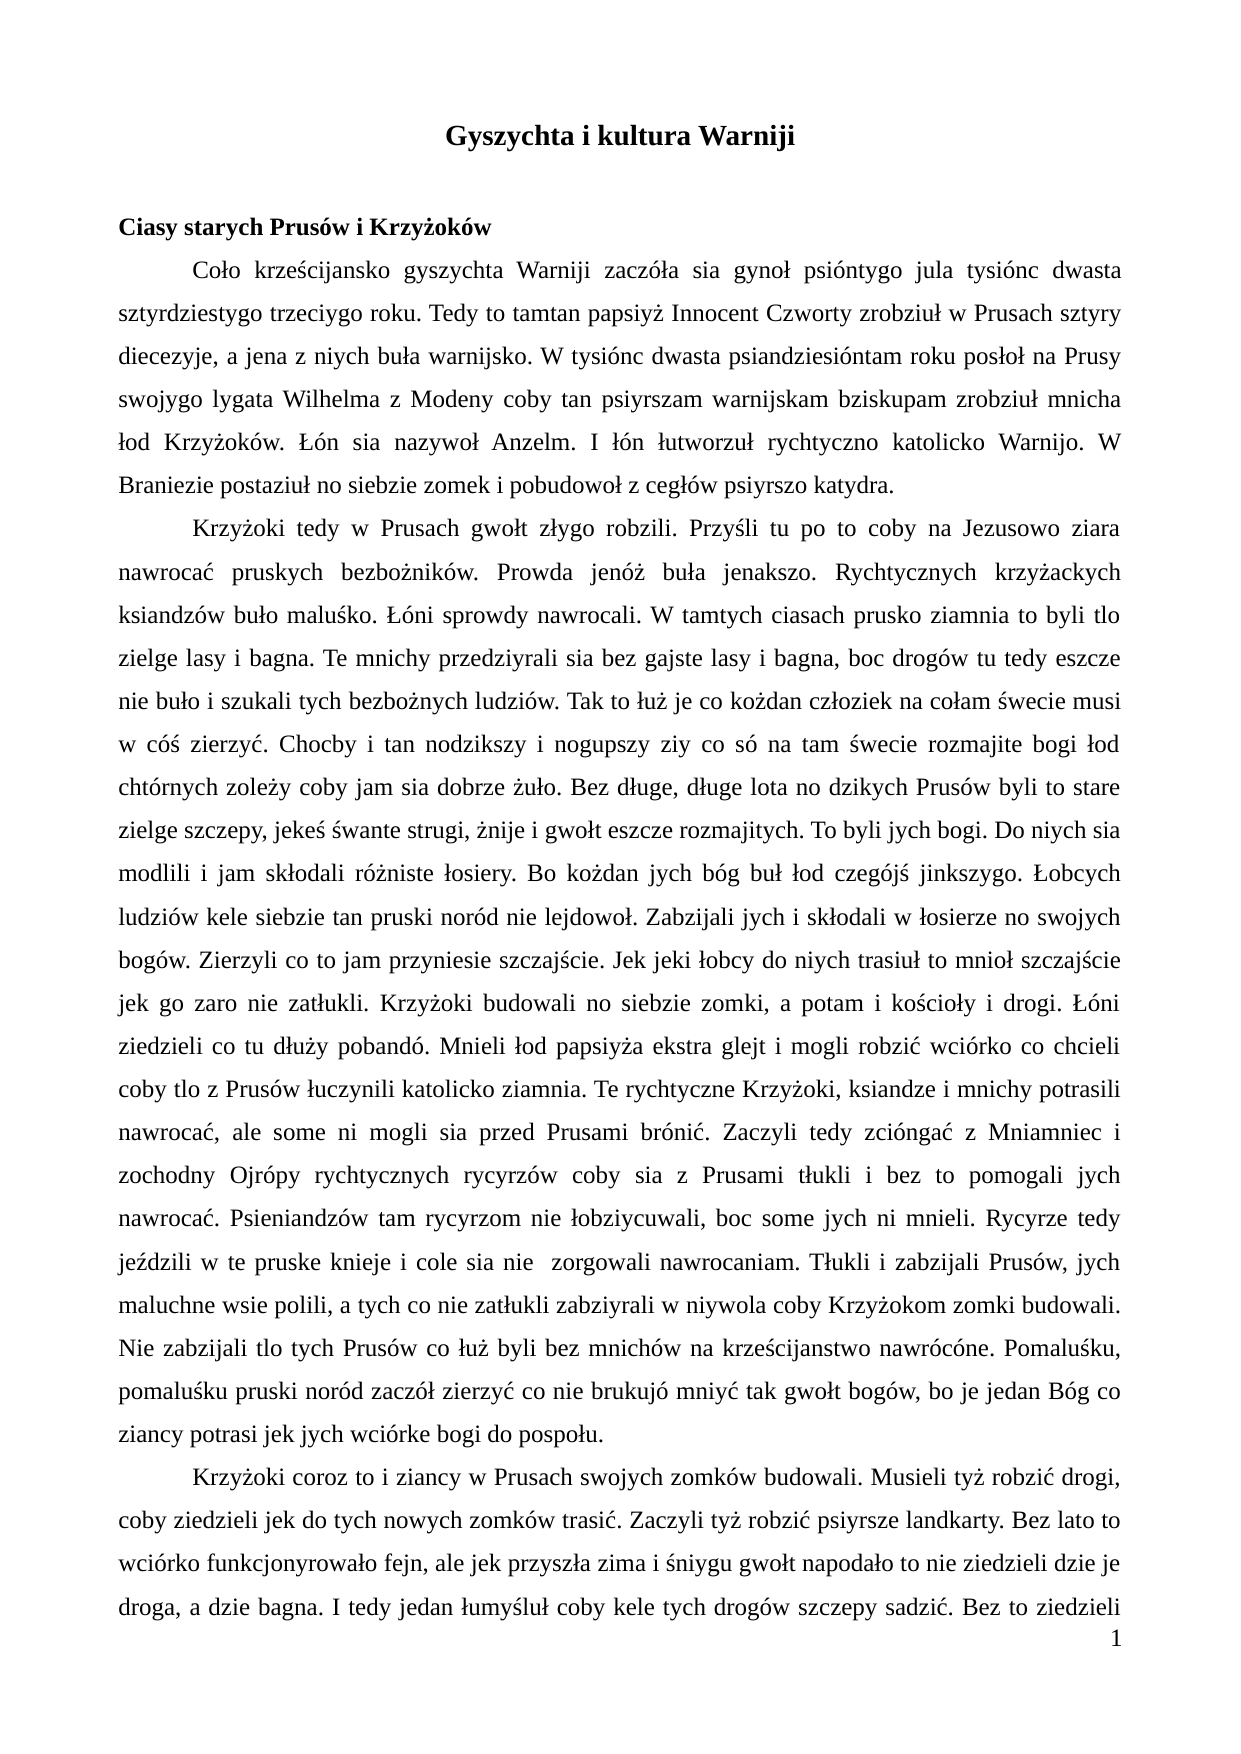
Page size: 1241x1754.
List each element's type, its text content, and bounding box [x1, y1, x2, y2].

text Gyszychta i kultura Warniji [118, 118, 1122, 152]
text Krzyżoki tedy w Prusach gwołt złygo robzili. Przyśli tu po to coby na Jezusowo ziara nawrocać pruskych bezbożników. Prowda jenóż buła jenakszo. Rychtycznych krzyżackych ksiandzów buło maluśko. Łóni sprowdy nawrocali. W tamtych ciasach prusko ziamnia to byli tlo zielge lasy i bagna. Te mnichy przedziyrali sia bez gajste lasy i bagna, boc drogów tu tedy eszcze nie buło i szukali tych bezbożnych ludziów. Tak to łuż je co kożdan człoziek na cołam śwecie musi w cóś zierzyć. Chocby i tan nodzikszy i nogupszy ziy co só na tam śwecie rozmajite bogi łod chtórnych zoleży coby jam sia dobrze żuło. Bez długe, długe lota no dzikych Prusów byli to stare zielge szczepy, jekeś śwante strugi, żnije i gwołt eszcze rozmajitych. To byli jych bogi. Do niych sia modlili i jam skłodali różniste łosiery. Bo kożdan jych bóg buł łod czegójś jinkszygo. Łobcych ludziów kele siebzie tan pruski noród nie lejdowoł. Zabzijali jych i skłodali w łosierze no swojych bogów. Zierzyli co to jam przyniesie szczajście. Jek jeki łobcy do niych trasiuł to mnioł szczajście jek go zaro nie zatłukli. Krzyżoki budowali no siebzie zomki, a potam i kościoły i drogi. Łóni ziedzieli co tu dłuży pobandó. Mnieli łod papsiyża ekstra glejt i mogli robzić wciórko co chcieli coby tlo z Prusów łuczynili katolicko ziamnia. Te rychtyczne Krzyżoki, ksiandze i mnichy potrasili nawrocać, ale some ni mogli sia przed Prusami brónić. Zaczyli tedy zcióngać z Mniamniec i zochodny Ojrópy rychtycznych rycyrzów coby sia z Prusami tłukli i bez to pomogali jych nawrocać. Psieniandzów tam rycyrzom nie łobziycuwali, boc some jych ni mnieli. Rycyrze tedy jeździli w te pruske knieje i cole sia nie zorgowali nawrocaniam. Tłukli i zabzijali Prusów, jych maluchne wsie polili, a tych co nie zatłukli zabziyrali w niywola coby Krzyżokom zomki budowali. Nie zabzijali tlo tych Prusów co łuż byli bez mnichów na krześcijanstwo nawrócóne. Pomaluśku, pomaluśku pruski noród zaczół zierzyć co nie brukujó mniyć tak gwołt bogów, bo je jedan Bóg co ziancy potrasi jek jych wciórke bogi do pospołu. [118, 513, 1122, 1448]
text Ciasy starych Prusów i Krzyżoków [118, 212, 1122, 240]
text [118, 1462, 1122, 1620]
text Coło krześcijansko gyszychta Warniji zaczóła sia gynoł psióntygo jula tysiónc dwasta sztyrdziestygo trzeciygo roku. Tedy to tamtan papsiyż Innocent Czworty zrobziuł w Prusach sztyry diecezyje, a jena z niych buła warnijsko. W tysiónc dwasta psiandziesióntam roku posłoł na Prusy swojygo lygata Wilhelma z Modeny coby tan psiyrszam warnijskam bziskupam zrobziuł mnicha łod Krzyżoków. Łón sia nazywoł Anzelm. I łón łutworzuł rychtyczno katolicko Warnijo. W Braniezie postaziuł no siebzie zomek i pobudowoł z cegłów psiyrszo katydra. [118, 255, 1122, 499]
